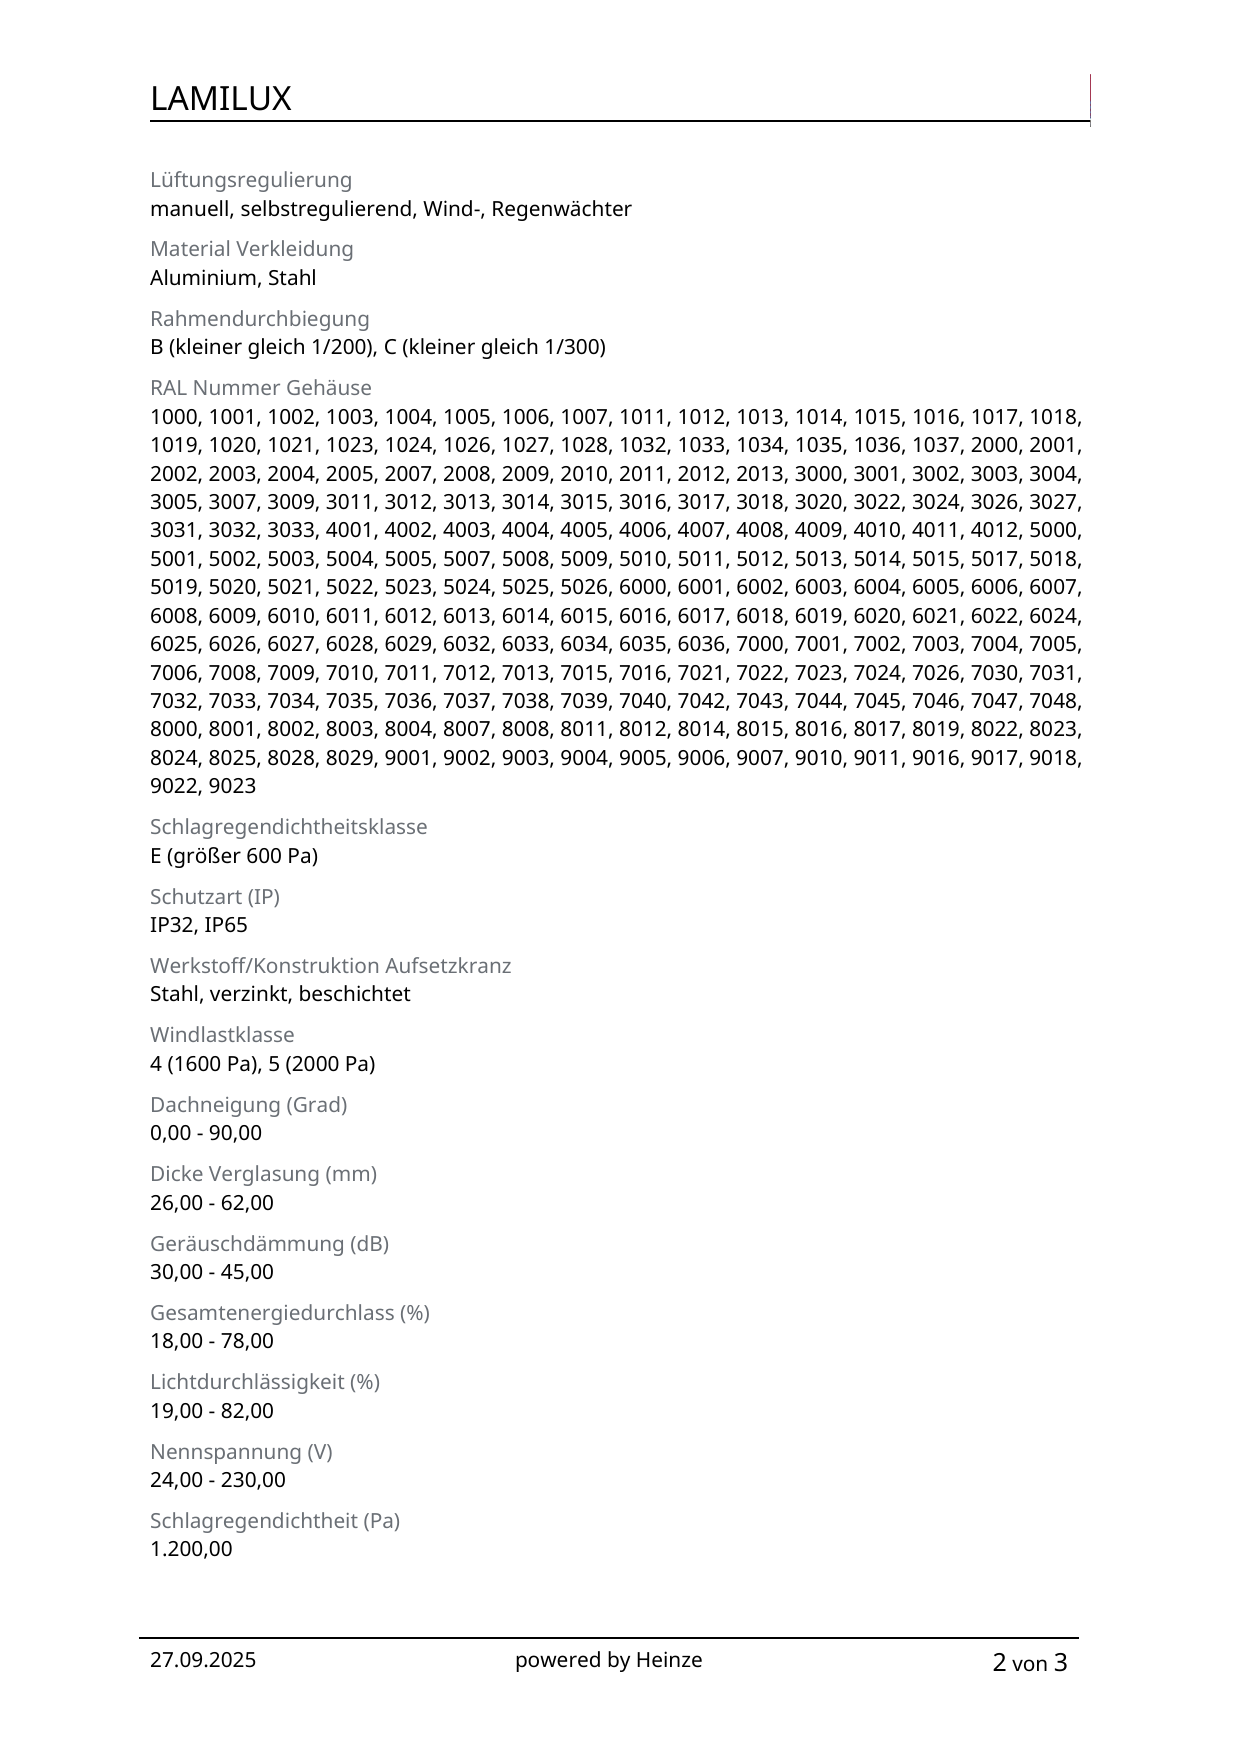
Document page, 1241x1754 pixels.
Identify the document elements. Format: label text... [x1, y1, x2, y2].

text Nennspannung (V) [150, 1437, 1090, 1465]
text IP32, IP65 [150, 910, 1090, 939]
text Stahl, verzinkt, beschichtet [150, 979, 1090, 1008]
text 1000, 1001, 1002, 1003, 1004, 1005, 1006, 1007, 1011, 1012, 1013, 1014, 1015, 1016, 1017, 1018, 1019, 1020, 1021, 1023, 1024, 1026, 1027, 1028, 1032, 1033, 1034, 1035, 1036, 1037, 2000, 2001, 2002, 2003, 2004, 2005, 2007, 2008, 2009, 2010, 2011, 2012, 2013, 3000, 3001, 3002, 3003, 3004, 3005, 3007, 3009, 3011, 3012, 3013, 3014, 3015, 3016, 3017, 3018, 3020, 3022, 3024, 3026, 3027, 3031, 3032, 3033, 4001, 4002, 4003, 4004, 4005, 4006, 4007, 4008, 4009, 4010, 4011, 4012, 5000, 5001, 5002, 5003, 5004, 5005, 5007, 5008, 5009, 5010, 5011, 5012, 5013, 5014, 5015, 5017, 5018, 5019, 5020, 5021, 5022, 5023, 5024, 5025, 5026, 6000, 6001, 6002, 6003, 6004, 6005, 6006, 6007, 6008, 6009, 6010, 6011, 6012, 6013, 6014, 6015, 6016, 6017, 6018, 6019, 6020, 6021, 6022, 6024, 6025, 6026, 6027, 6028, 6029, 6032, 6033, 6034, 6035, 6036, 7000, 7001, 7002, 7003, 7004, 7005, 7006, 7008, 7009, 7010, 7011, 7012, 7013, 7015, 7016, 7021, 7022, 7023, 7024, 7026, 7030, 7031, 7032, 7033, 7034, 7035, 7036, 7037, 7038, 7039, 7040, 7042, 7043, 7044, 7045, 7046, 7047, 7048, 8000, 8001, 8002, 8003, 8004, 8007, 8008, 8011, 8012, 8014, 8015, 8016, 8017, 8019, 8022, 8023, 8024, 8025, 8028, 8029, 9001, 9002, 9003, 9004, 9005, 9006, 9007, 9010, 9011, 9016, 9017, 9018, 9022, 9023 [150, 402, 1090, 800]
text Geräuschdämmung (dB) [150, 1229, 1090, 1257]
text 30,00 - 45,00 [150, 1257, 1090, 1286]
text Werkstoff/Konstruktion Aufsetzkranz [150, 951, 1090, 979]
text Schlagregendichtheit (Pa) [150, 1506, 1090, 1534]
text Lüftungsregulierung [150, 165, 1090, 194]
text RAL Nummer Gehäuse [150, 373, 1090, 402]
text Schutzart (IP) [150, 882, 1090, 910]
text E (größer 600 Pa) [150, 841, 1090, 869]
text Windlastklasse [150, 1021, 1090, 1049]
text 19,00 - 82,00 [150, 1396, 1090, 1424]
text Aluminium, Stahl [150, 263, 1090, 291]
text 18,00 - 78,00 [150, 1326, 1090, 1355]
text 26,00 - 62,00 [150, 1188, 1090, 1216]
text Material Verkleidung [150, 234, 1090, 263]
text 4 (1600 Pa), 5 (2000 Pa) [150, 1049, 1090, 1077]
text Rahmendurchbiegung [150, 304, 1090, 332]
text manuell, selbstregulierend, Wind-, Regenwächter [150, 194, 1090, 222]
text Dicke Verglasung (mm) [150, 1159, 1090, 1188]
text 1.200,00 [150, 1534, 1090, 1563]
text Gesamtenergiedurchlass (%) [150, 1298, 1090, 1326]
text Schlagregendichtheitsklasse [150, 812, 1090, 841]
text Lichtdurchlässigkeit (%) [150, 1367, 1090, 1396]
text B (kleiner gleich 1/200), C (kleiner gleich 1/300) [150, 332, 1090, 361]
text 24,00 - 230,00 [150, 1465, 1090, 1494]
text 0,00 - 90,00 [150, 1118, 1090, 1147]
text Dachneigung (Grad) [150, 1090, 1090, 1118]
